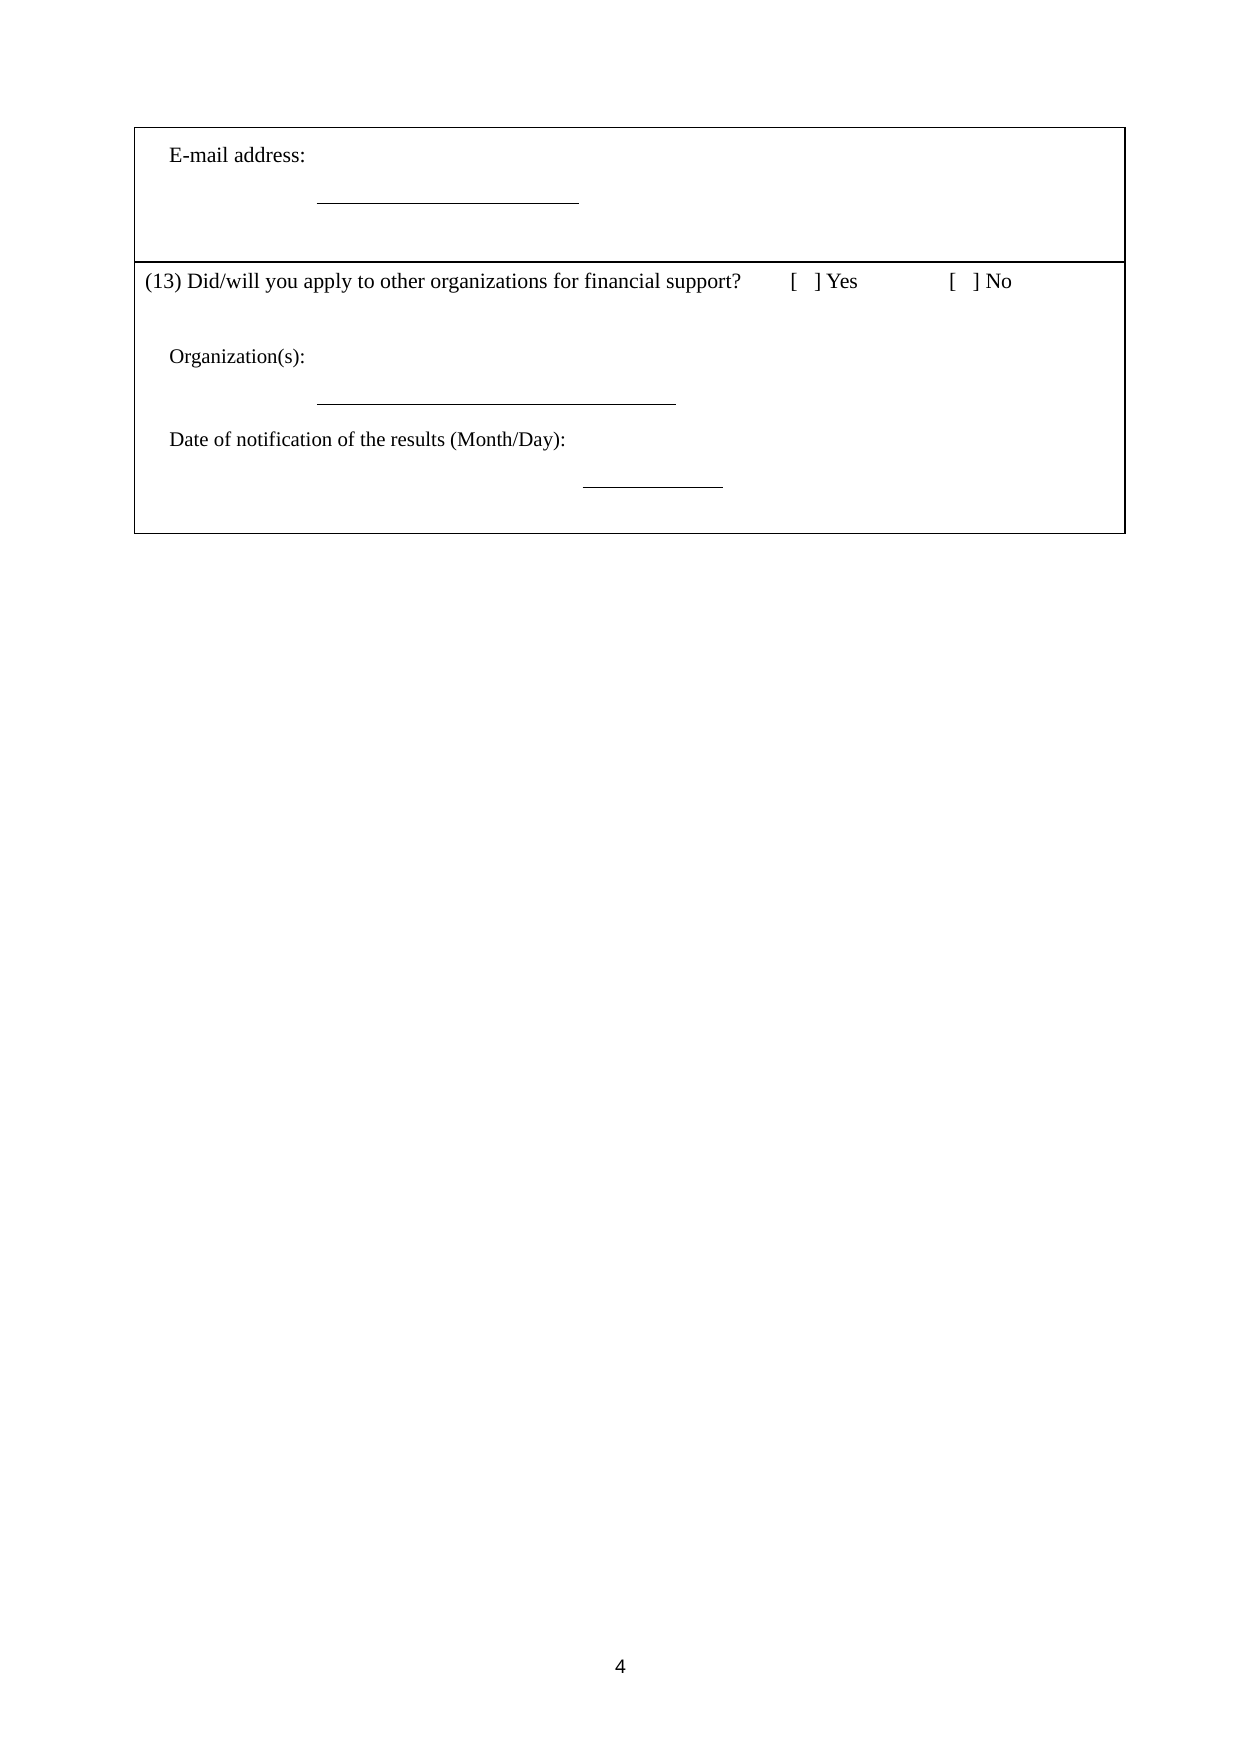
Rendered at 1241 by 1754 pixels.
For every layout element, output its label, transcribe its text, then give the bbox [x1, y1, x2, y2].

table_cell (13) Did/will you apply to other organizations for financial support? [ ] Yes [ ] No Organization(s): Date of notification of the results (Month/Day): [135, 263, 1124, 533]
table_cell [135, 128, 1124, 261]
